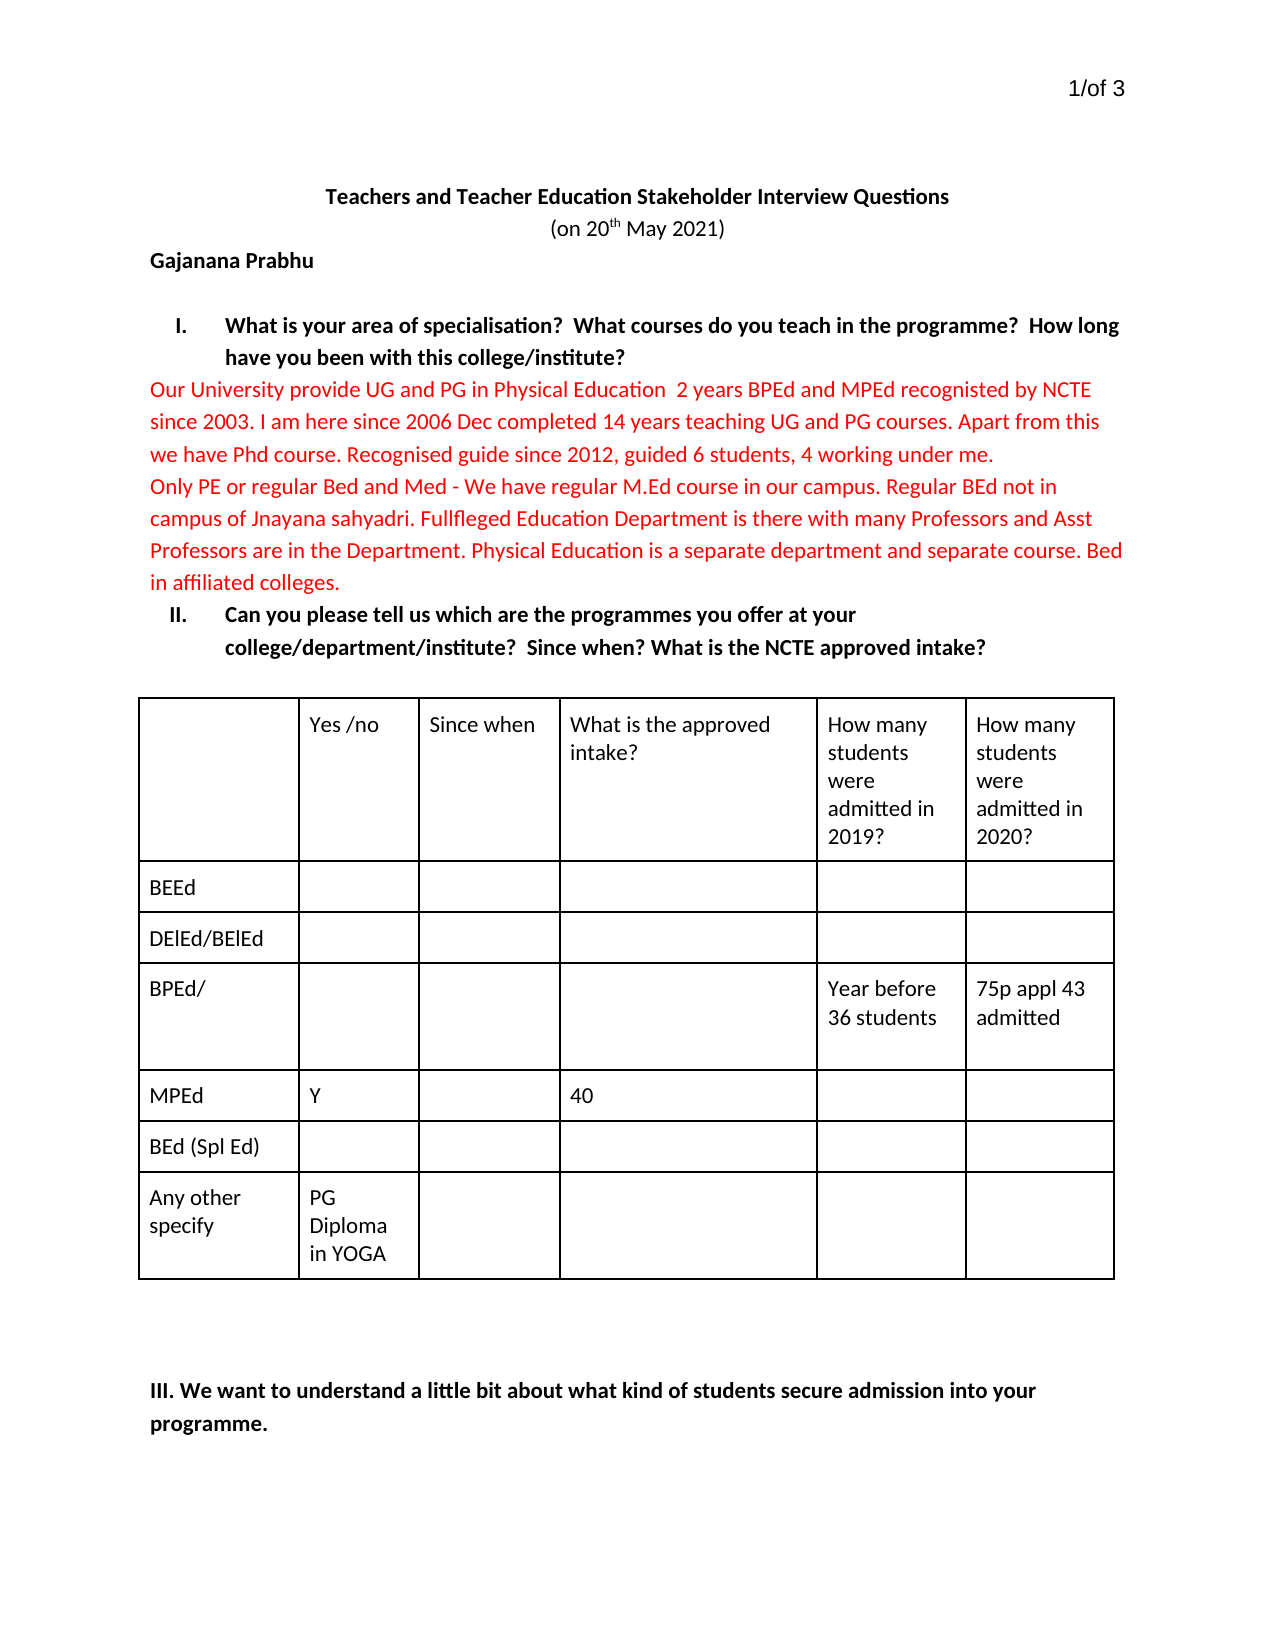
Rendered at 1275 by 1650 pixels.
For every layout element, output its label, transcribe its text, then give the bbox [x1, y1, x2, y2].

text Our University provide UG and PG in Physical Education 2 years BPEd and MPEd recognisted by NCTE since 2003. I am here since 2006 Dec completed 14 years teaching UG and PG courses. Apart from this we have Phd course. Recognised guide since 2012, guided 6 students, 4 working under me. [150, 375, 1125, 468]
table_header Since when [420, 699, 559, 860]
list Can you please tell us which are the programmes you offer at your college/department/institute? Since when? What is the NCTE approved intake? [187, 601, 1125, 661]
table_cell [420, 913, 559, 962]
table_cell [420, 1122, 559, 1171]
table_cell [967, 1122, 1113, 1171]
table_header How many students were admitted in 2020? [967, 699, 1113, 860]
table_cell [561, 964, 816, 1069]
text Gajanana Prabhu [150, 247, 1125, 274]
table_cell BEEd [140, 862, 298, 911]
table_cell [300, 862, 418, 911]
table_cell [300, 913, 418, 962]
table_cell 40 [561, 1071, 816, 1120]
table_cell [420, 964, 559, 1069]
table_header Yes /no [300, 699, 418, 860]
table_cell [818, 913, 965, 962]
table_cell [300, 1122, 418, 1171]
table_cell [420, 862, 559, 911]
text Only PE or regular Bed and Med - We have regular M.Ed course in our campus. Regular BEd not in campus of Jnayana sahyadri. Fullfleged Education Department is there with many Professors and Asst Professors are in the Department. Physical Education is a separate department and separate course. Bed in affiliated colleges. [150, 472, 1125, 596]
table_cell Any other specify [140, 1173, 298, 1278]
table_cell DElEd/BElEd [140, 913, 298, 962]
table_cell [420, 1071, 559, 1120]
table_header [140, 699, 298, 860]
text III. We want to understand a little bit about what kind of students secure admission into your programme. [150, 1377, 1125, 1437]
table_cell Y [300, 1071, 418, 1120]
table_cell [561, 1173, 816, 1278]
table_cell [818, 1071, 965, 1120]
table_cell [561, 862, 816, 911]
table_cell [967, 862, 1113, 911]
table_cell [420, 1173, 559, 1278]
table_cell [561, 1122, 816, 1171]
table_cell 75p appl 43 admitted [967, 964, 1113, 1069]
text Teachers and Teacher Education Stakeholder Interview Questions [150, 182, 1125, 210]
table_cell [561, 913, 816, 962]
table_header How many students were admitted in 2019? [818, 699, 965, 860]
table_cell BEd (Spl Ed) [140, 1122, 298, 1171]
table_cell PG Diploma in YOGA [300, 1173, 418, 1278]
table_cell [300, 964, 418, 1069]
table_cell [818, 862, 965, 911]
table_cell Year before 36 students [818, 964, 965, 1069]
table_cell BPEd/ [140, 964, 298, 1069]
table_header What is the approved intake? [561, 699, 816, 860]
table_cell [967, 1173, 1113, 1278]
table_cell [967, 1071, 1113, 1120]
table_cell [818, 1122, 965, 1171]
table_cell MPEd [140, 1071, 298, 1120]
table_cell [967, 913, 1113, 962]
text (on 20th May 2021) [150, 214, 1125, 242]
table_cell [818, 1173, 965, 1278]
list What is your area of specialisation? What courses do you teach in the programme? How long have you been with this college/institute? [187, 311, 1125, 371]
